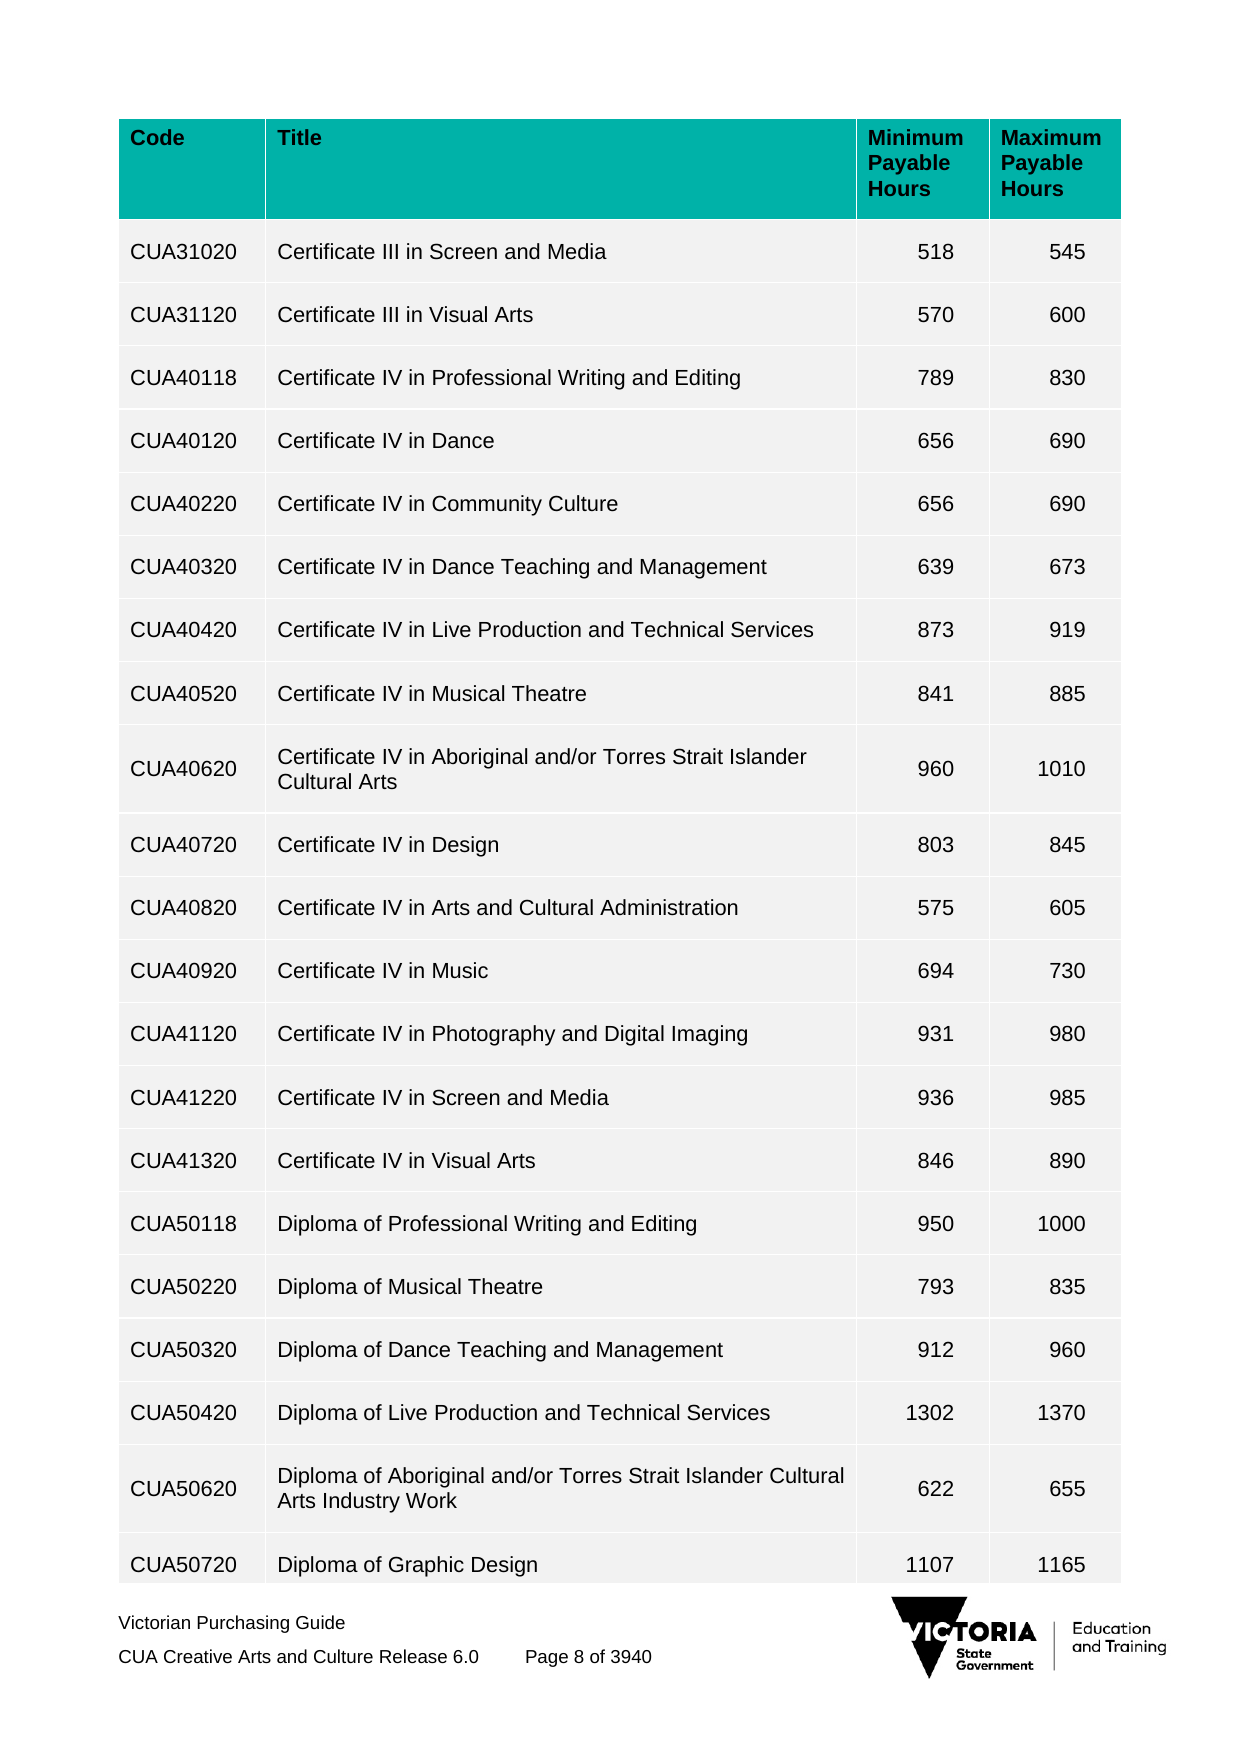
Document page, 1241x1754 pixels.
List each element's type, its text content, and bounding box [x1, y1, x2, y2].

table_header Title [266, 119, 856, 219]
table_cell CUA40620 [119, 725, 265, 812]
table_cell 885 [990, 662, 1121, 724]
table_cell 694 [857, 940, 989, 1002]
table_cell 931 [857, 1003, 989, 1065]
table_cell Certificate IV in Visual Arts [266, 1129, 856, 1191]
table_cell Certificate IV in Music [266, 940, 856, 1002]
table_cell 980 [990, 1003, 1121, 1065]
table_cell CUA50720 [119, 1533, 265, 1583]
table_cell Certificate IV in Live Production and Technical Services [266, 599, 856, 661]
table_cell 985 [990, 1066, 1121, 1128]
table_cell 835 [990, 1255, 1121, 1317]
table_cell 639 [857, 536, 989, 598]
table_cell 960 [857, 725, 989, 812]
table_cell 960 [990, 1319, 1121, 1381]
table_cell CUA41120 [119, 1003, 265, 1065]
table_cell 518 [857, 220, 989, 282]
table_cell CUA40120 [119, 410, 265, 472]
table_cell CUA50220 [119, 1255, 265, 1317]
table_cell Diploma of Dance Teaching and Management [266, 1319, 856, 1381]
table_cell 1165 [990, 1533, 1121, 1583]
table_cell 570 [857, 283, 989, 345]
table_cell 655 [990, 1445, 1121, 1532]
table_cell 873 [857, 599, 989, 661]
table_cell Certificate IV in Aboriginal and/or Torres Strait Islander Cultural Arts [266, 725, 856, 812]
table_cell 950 [857, 1192, 989, 1254]
table_cell 793 [857, 1255, 989, 1317]
table_cell CUA31120 [119, 283, 265, 345]
table_cell 622 [857, 1445, 989, 1532]
table_cell Certificate IV in Design [266, 814, 856, 876]
picture [0, 0, 1241, 1754]
table_cell 605 [990, 877, 1121, 939]
table_cell Diploma of Professional Writing and Editing [266, 1192, 856, 1254]
table_cell CUA40220 [119, 473, 265, 535]
table_cell 789 [857, 346, 989, 408]
table_cell Diploma of Live Production and Technical Services [266, 1382, 856, 1444]
table_cell 1107 [857, 1533, 989, 1583]
table_header Minimum Payable Hours [857, 119, 989, 219]
table_cell Certificate IV in Photography and Digital Imaging [266, 1003, 856, 1065]
table_cell CUA40118 [119, 346, 265, 408]
table_cell 803 [857, 814, 989, 876]
table_cell CUA31020 [119, 220, 265, 282]
table_cell CUA50118 [119, 1192, 265, 1254]
table_cell Certificate III in Screen and Media [266, 220, 856, 282]
table_cell Diploma of Graphic Design [266, 1533, 856, 1583]
table_cell 841 [857, 662, 989, 724]
table_cell CUA50620 [119, 1445, 265, 1532]
table_cell 673 [990, 536, 1121, 598]
table_cell 575 [857, 877, 989, 939]
table_cell CUA40820 [119, 877, 265, 939]
table_cell CUA40920 [119, 940, 265, 1002]
table_cell 912 [857, 1319, 989, 1381]
table_cell 690 [990, 473, 1121, 535]
table_cell Certificate IV in Dance [266, 410, 856, 472]
table_cell Certificate III in Visual Arts [266, 283, 856, 345]
table_cell 600 [990, 283, 1121, 345]
table_cell CUA41220 [119, 1066, 265, 1128]
table_cell Certificate IV in Musical Theatre [266, 662, 856, 724]
table_cell Certificate IV in Dance Teaching and Management [266, 536, 856, 598]
table_header Maximum Payable Hours [990, 119, 1121, 219]
table_cell 690 [990, 410, 1121, 472]
table_cell 1010 [990, 725, 1121, 812]
table_cell Certificate IV in Arts and Cultural Administration [266, 877, 856, 939]
table_cell CUA40320 [119, 536, 265, 598]
table_cell 656 [857, 473, 989, 535]
table_cell CUA50420 [119, 1382, 265, 1444]
table_cell Diploma of Aboriginal and/or Torres Strait Islander Cultural Arts Industry Work [266, 1445, 856, 1532]
table_header Code [119, 119, 265, 219]
table_cell 890 [990, 1129, 1121, 1191]
table_cell CUA40520 [119, 662, 265, 724]
table_cell 730 [990, 940, 1121, 1002]
table_cell Certificate IV in Professional Writing and Editing [266, 346, 856, 408]
table_cell 1370 [990, 1382, 1121, 1444]
table_cell 1000 [990, 1192, 1121, 1254]
table_cell 830 [990, 346, 1121, 408]
table_cell CUA40720 [119, 814, 265, 876]
table_cell CUA50320 [119, 1319, 265, 1381]
table_cell Certificate IV in Screen and Media [266, 1066, 856, 1128]
table_cell 846 [857, 1129, 989, 1191]
table_cell 845 [990, 814, 1121, 876]
table_cell 656 [857, 410, 989, 472]
table_cell Certificate IV in Community Culture [266, 473, 856, 535]
table_cell CUA41320 [119, 1129, 265, 1191]
table_cell 936 [857, 1066, 989, 1128]
table_cell 919 [990, 599, 1121, 661]
table_cell Diploma of Musical Theatre [266, 1255, 856, 1317]
table_cell 1302 [857, 1382, 989, 1444]
table_cell 545 [990, 220, 1121, 282]
table_cell CUA40420 [119, 599, 265, 661]
